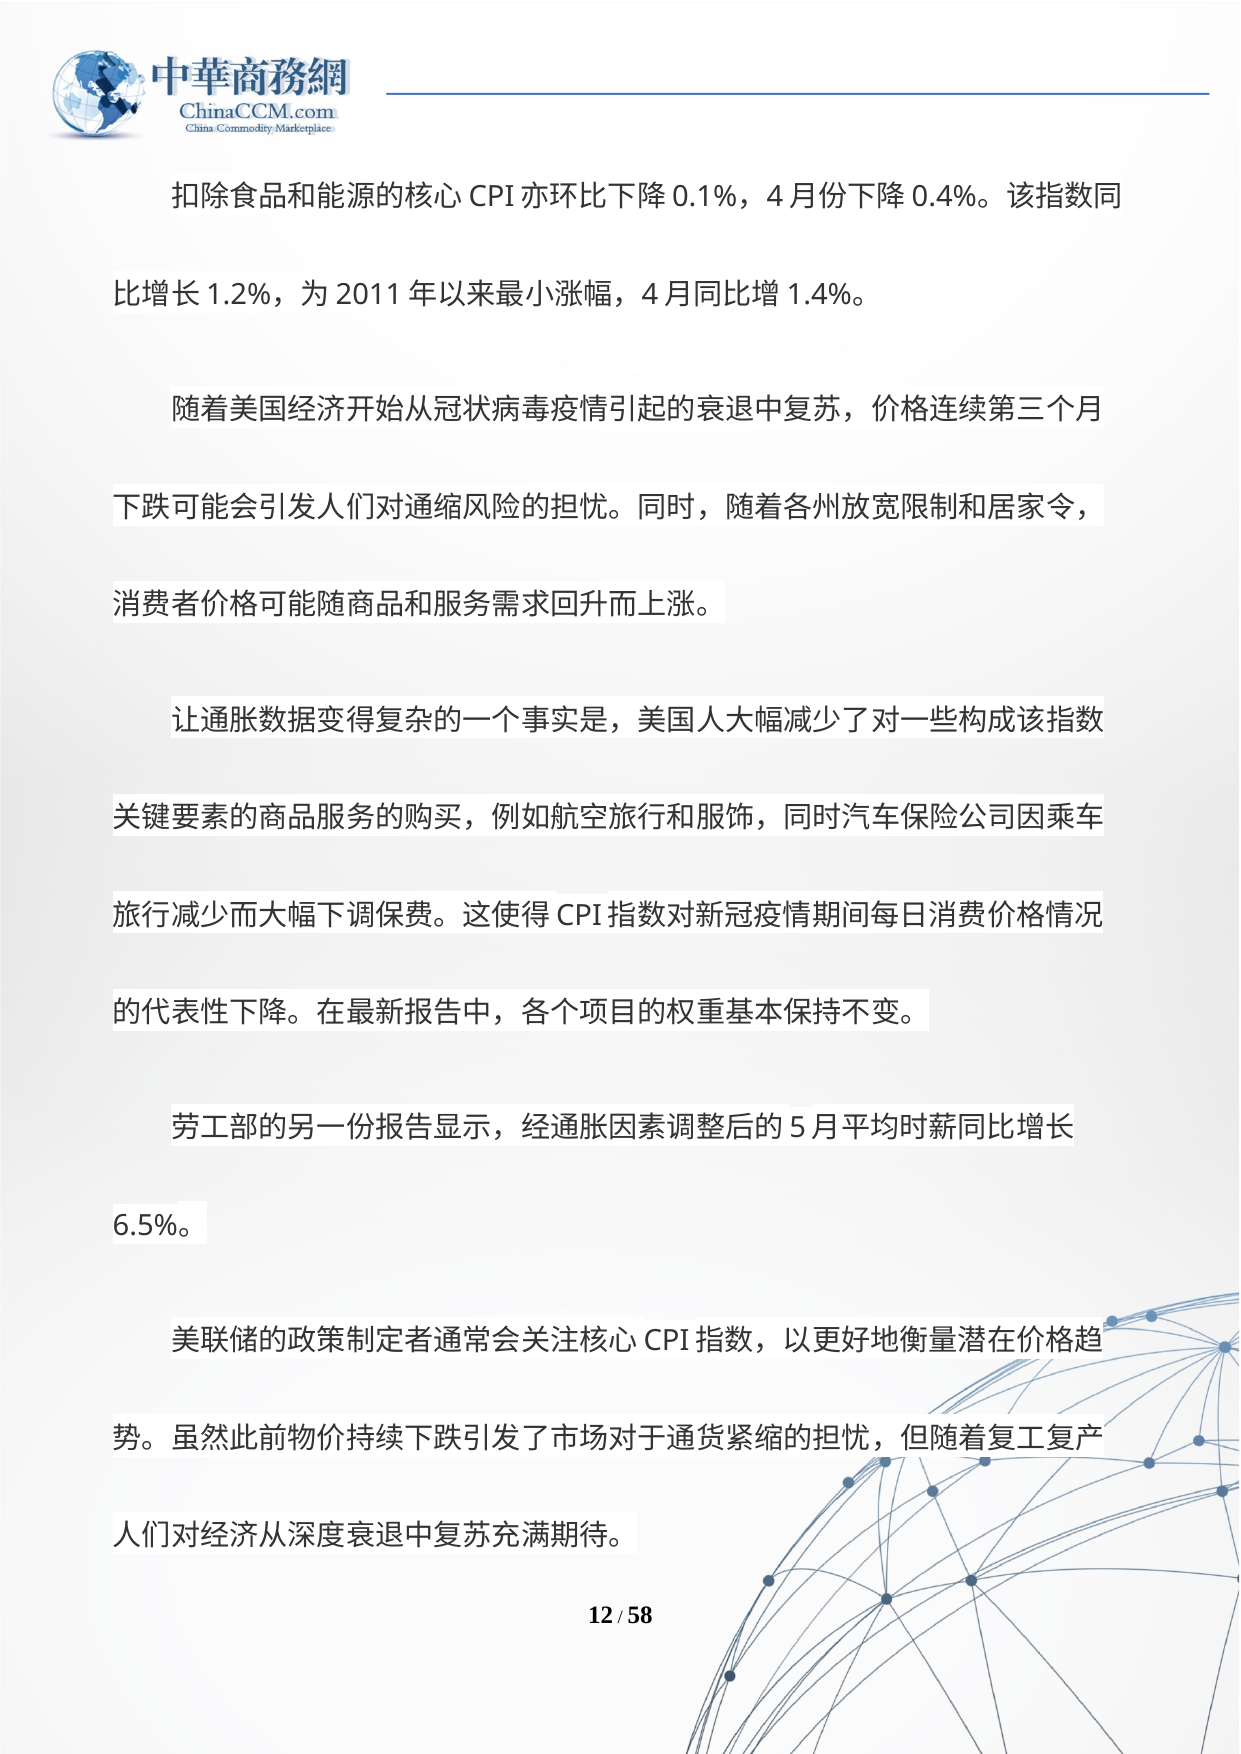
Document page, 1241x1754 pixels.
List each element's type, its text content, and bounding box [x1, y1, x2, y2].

text 扣除食品和能源的核心CPI亦环比下降0.1%，4月份下降0.4%。该指数同比增长1.2%，为2011年以来最小涨幅，4月同比增1.4%。 [112, 162, 1128, 324]
text 随着美国经济开始从冠状病毒疫情引起的衰退中复苏，价格连续第三个月下跌可能会引发人们对通缩风险的担忧。同时，随着各州放宽限制和居家令，消费者价格可能随商品和服务需求回升而上涨。 [112, 374, 1128, 634]
text 劳工部的另一份报告显示，经通胀因素调整后的5月平均时薪同比增长6.5%。 [112, 1093, 1128, 1255]
text 让通胀数据变得复杂的一个事实是，美国人大幅减少了对一些构成该指数关键要素的商品服务的购买，例如航空旅行和服饰，同时汽车保险公司因乘车旅行减少而大幅下调保费。这使得CPI指数对新冠疫情期间每日消费价格情况的代表性下降。在最新报告中，各个项目的权重基本保持不变。 [112, 685, 1128, 1042]
text 美联储的政策制定者通常会关注核心CPI指数，以更好地衡量潜在价格趋势。虽然此前物价持续下跌引发了市场对于通货紧缩的担忧，但随着复工复产人们对经济从深度衰退中复苏充满期待。 [112, 1306, 1128, 1566]
picture [0, 2, 1240, 1754]
